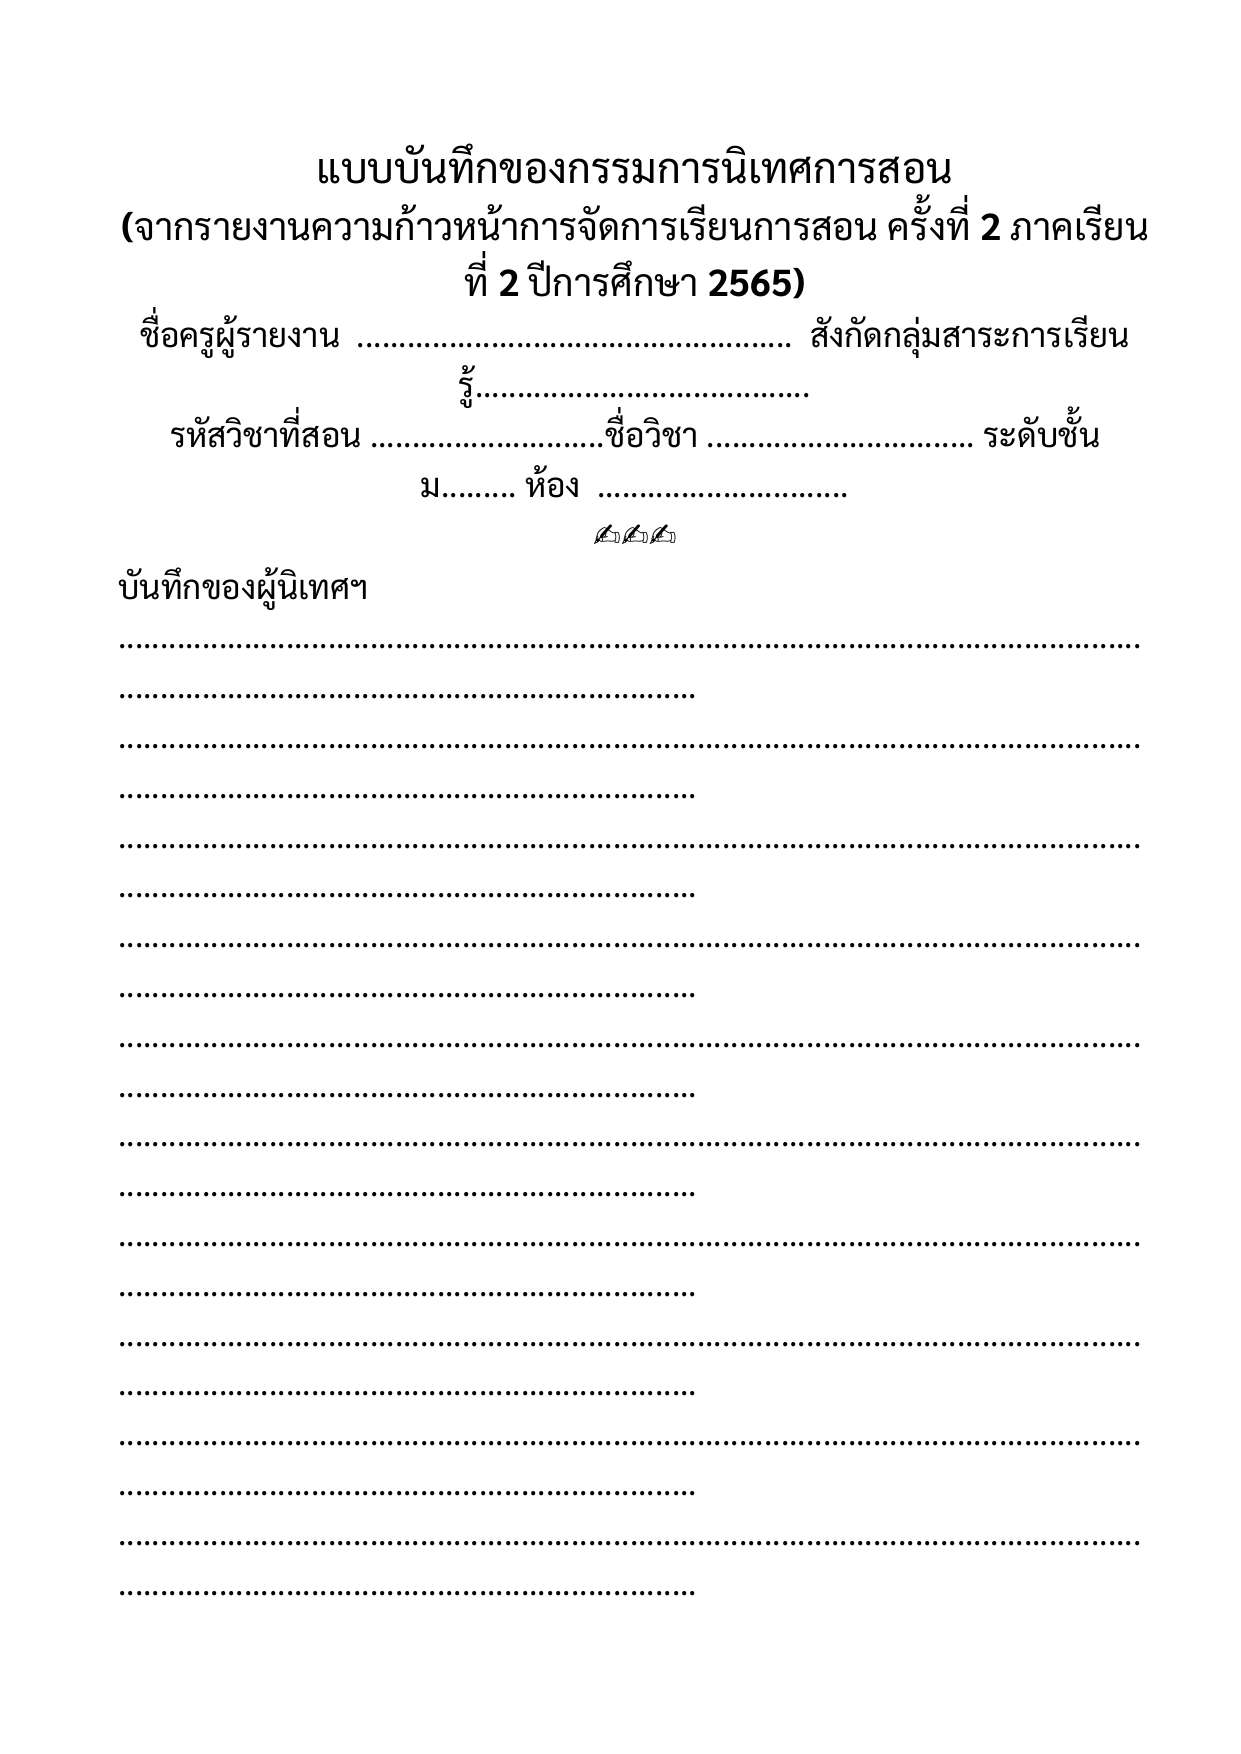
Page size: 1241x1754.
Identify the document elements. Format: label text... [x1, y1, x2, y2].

text บันทึกของผู้นิเทศฯ [118, 563, 1152, 607]
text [118, 1509, 1152, 1603]
text แบบบันทึกของกรรมการนิเทศการสอน (จากรายงานความก้าวหน้าการจัดการเรียนการสอน ครั้งที่ 2 ภาคเรียนที่ 2 ปีการศึกษา 2565) [118, 139, 1152, 305]
text ✍✍✍ [118, 511, 1152, 557]
text ชื่อครูผู้รายงาน .................................................... สังกัดกลุ่มสาระการเรียนรู้........................................ รหัสวิชาที่สอน ............................ชื่อวิชา ................................ ระดับชั้น ม......... ห้อง .............................. [118, 312, 1152, 505]
